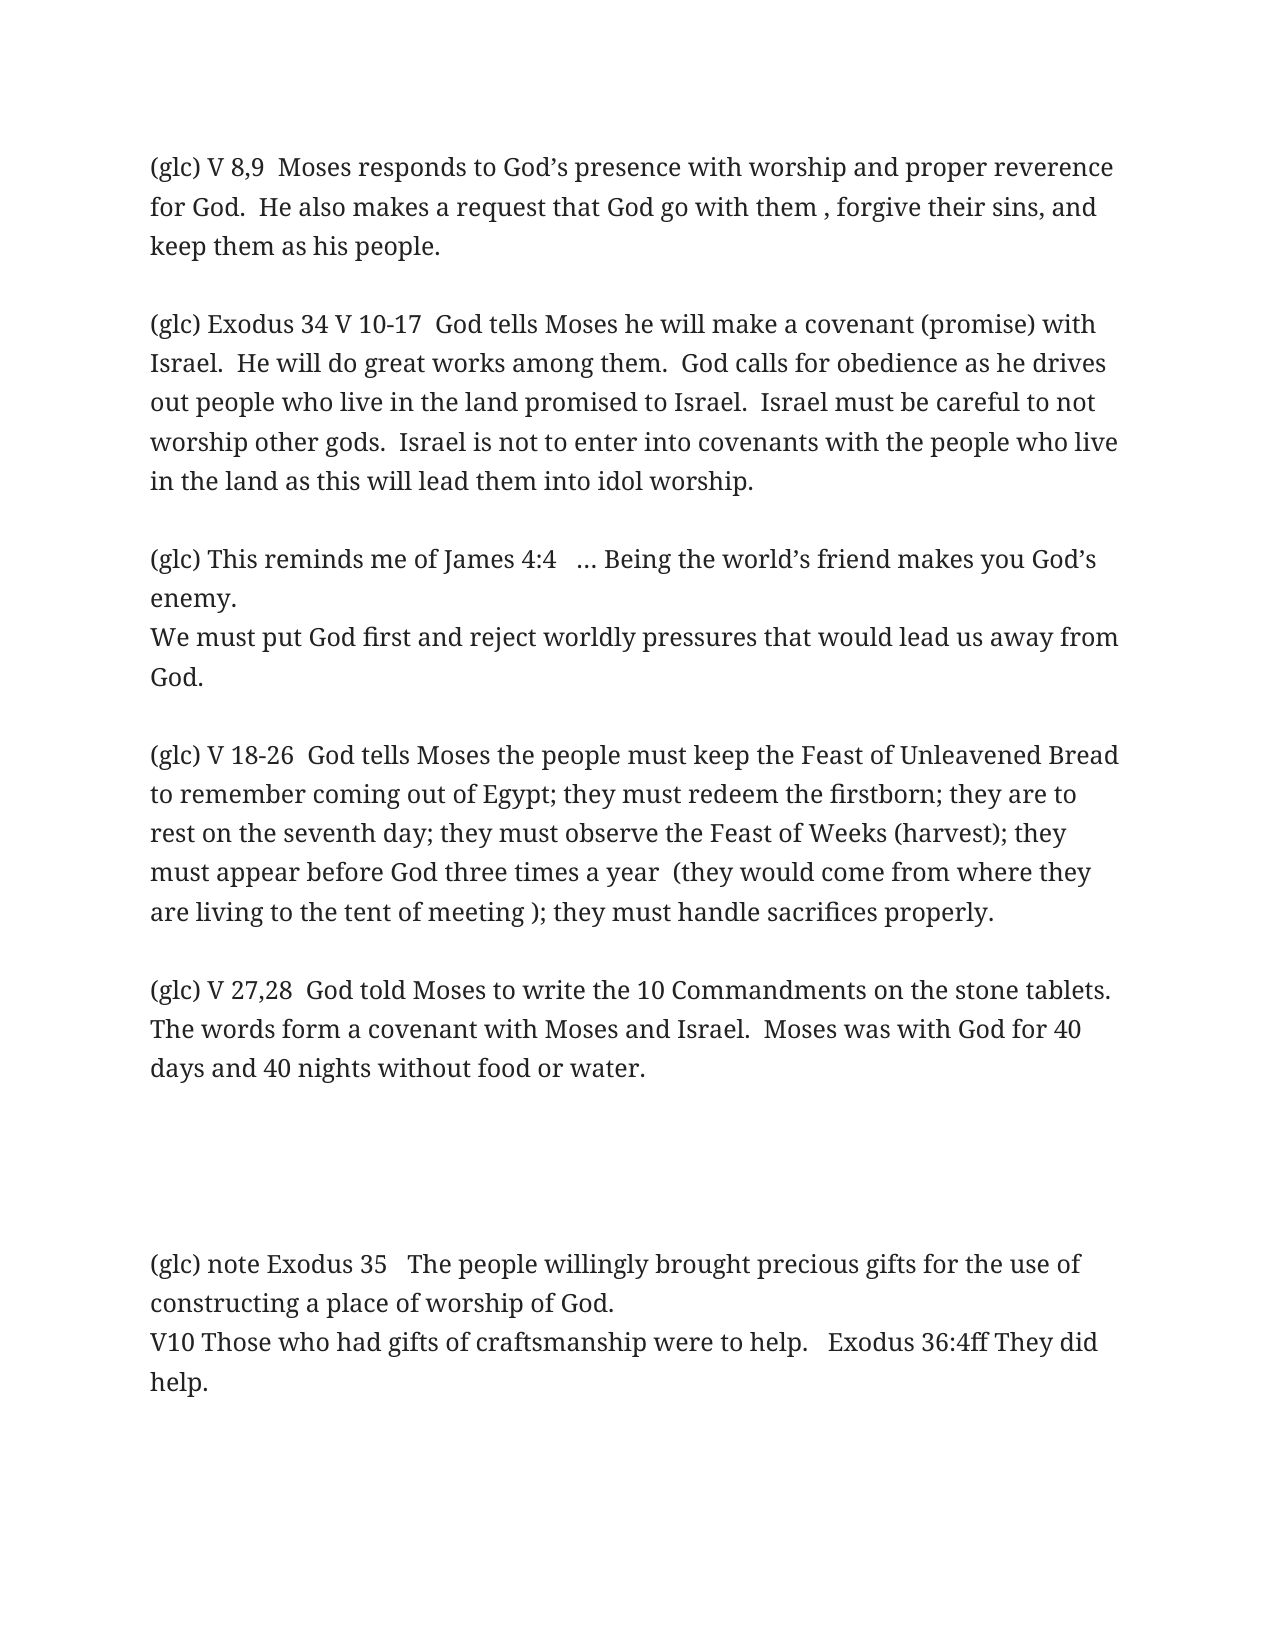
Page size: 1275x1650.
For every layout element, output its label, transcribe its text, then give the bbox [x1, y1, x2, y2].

text (glc) Exodus 34 V 10-17 God tells Moses he will make a covenant (promise) with Israel. He will do great works among them. God calls for obedience as he drives out people who live in the land promised to Israel. Israel must be careful to not worship other gods. Israel is not to enter into covenants with the people who live in the land as this will lead them into idol worship. [150, 307, 1125, 497]
text (glc) V 18-26 God tells Moses the people must keep the Feast of Unleavened Bread to remember coming out of Egypt; they must redeem the firstborn; they are to rest on the seventh day; they must observe the Feast of Weeks (harvest); they must appear before God three times a year (they would come from where they are living to the tent of meeting ); they must handle sacrifices properly. [150, 737, 1125, 928]
text (glc) V 8,9 Moses responds to God’s presence with worship and proper reverence for God. He also makes a request that God go with them , forgive their sins, and keep them as his people. [150, 150, 1125, 262]
text (glc) This reminds me of James 4:4 … Being the world’s friend makes you God’s enemy. [150, 542, 1125, 615]
text (glc) V 27,28 God told Moses to write the 10 Commandments on the stone tablets. The words form a covenant with Moses and Israel. Moses was with God for 40 days and 40 nights without food or water. [150, 972, 1125, 1085]
text V10 Those who had gifts of craftsmanship were to help. Exodus 36:4ff They did help. [150, 1325, 1125, 1398]
text We must put God first and reject worldly pressures that would lead us away from God. [150, 620, 1125, 693]
text (glc) note Exodus 35 The people willingly brought precious gifts for the use of constructing a place of worship of God. [150, 1247, 1125, 1320]
